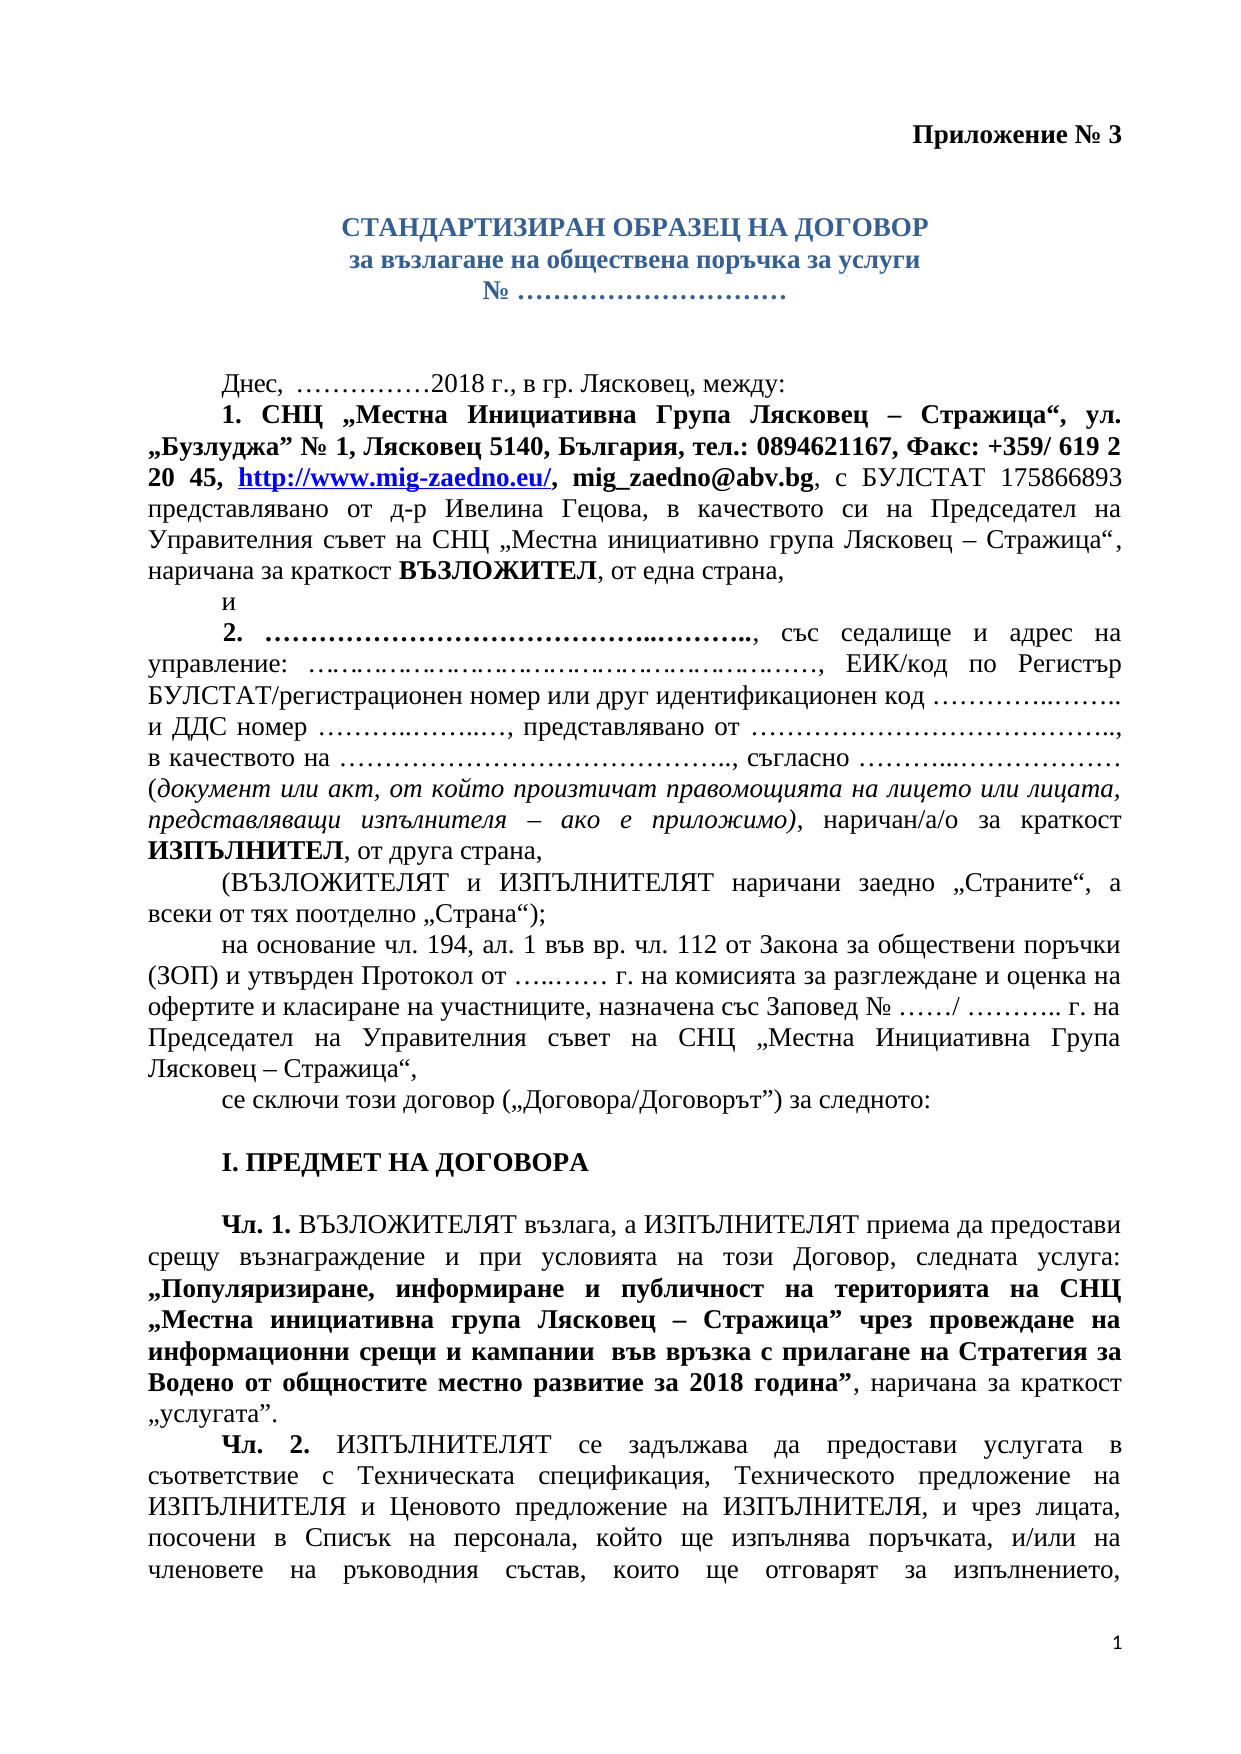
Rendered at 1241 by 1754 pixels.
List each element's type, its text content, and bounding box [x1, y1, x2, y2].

text за възлагане на обществена поръчка за услуги [148, 243, 1122, 274]
text Приложение № 3 [148, 118, 1122, 149]
text № ………………………… [148, 274, 1122, 305]
text на основание чл. 194, ал. 1 във вр. чл. 112 от Закона за обществени поръчки (ЗОП) и утвърден Протокол от …..…… г. на комисията за разглеждане и оценка на офертите и класиране на участниците, назначена със Заповед № ……/ ……….. г. на Председател на Управителния съвет на СНЦ „Местна Инициативна Група Лясковец – Стражица“, [148, 928, 1122, 1084]
text (ВЪЗЛОЖИТЕЛЯТ и ИЗПЪЛНИТЕЛЯТ наричани заедно „Страните“, а всеки от тях поотделно „Страна“); [148, 866, 1122, 928]
text и [148, 585, 1122, 616]
text 1. СНЦ „Местна Инициативна Група Лясковец – Стражица“, ул. „Бузлуджа” № 1, Лясковец 5140, България, тел.: 0894621167, Факс: +359/ 619 2 20 45, http://www.mig-zaedno.eu/, mig_zaedno@abv.bg, с БУЛСТАТ 175866893 представлявано от д-р Ивелина Гецова, в качеството си на Председател на Управителния съвет на СНЦ „Местна инициативно група Лясковец – Стражица“, наричана за краткост ВЪЗЛОЖИТЕЛ, от една страна, [148, 398, 1122, 585]
text І. ПРЕДМЕТ НА ДОГОВОРА [148, 1146, 1122, 1177]
text 2. ……………………………………..……….., със седалище и адрес на управление: ………………………………………………………, ЕИК/код по Регистър БУЛСТАТ/регистрационен номер или друг идентификационен код …………..…….. и ДДС номер ………..……..…, представлявано от ………………………………….., в качеството на …………………………………….., съгласно ………...……………… (документ или акт, от който произтичат правомощията на лицето или лицата, представляващи изпълнителя – ако е приложимо), наричан/а/о за краткост ИЗПЪЛНИТЕЛ, от друга страна, [148, 616, 1122, 866]
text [148, 1428, 1122, 1584]
text Чл. 1. ВЪЗЛОЖИТЕЛЯТ възлага, а ИЗПЪЛНИТЕЛЯТ приема да предостави срещу възнаграждение и при условията на този Договор, следната услуга: „Популяризиране, информиране и публичност на територията на СНЦ „Местна инициативна група Лясковец – Стражица” чрез провеждане на информационни срещи и кампании във връзка с прилагане на Стратегия за Водено от общностите местно развитие за 2018 година”, наричана за краткост „услугата”. [148, 1208, 1122, 1428]
text се сключи този договор („Договора/Договорът”) за следното: [148, 1084, 1122, 1115]
text СТАНДАРТИЗИРАН ОБРАЗЕЦ НА ДОГОВОР [148, 212, 1122, 243]
text Днес, ……………2018 г., в гр. Лясковец, между: [148, 367, 1122, 398]
